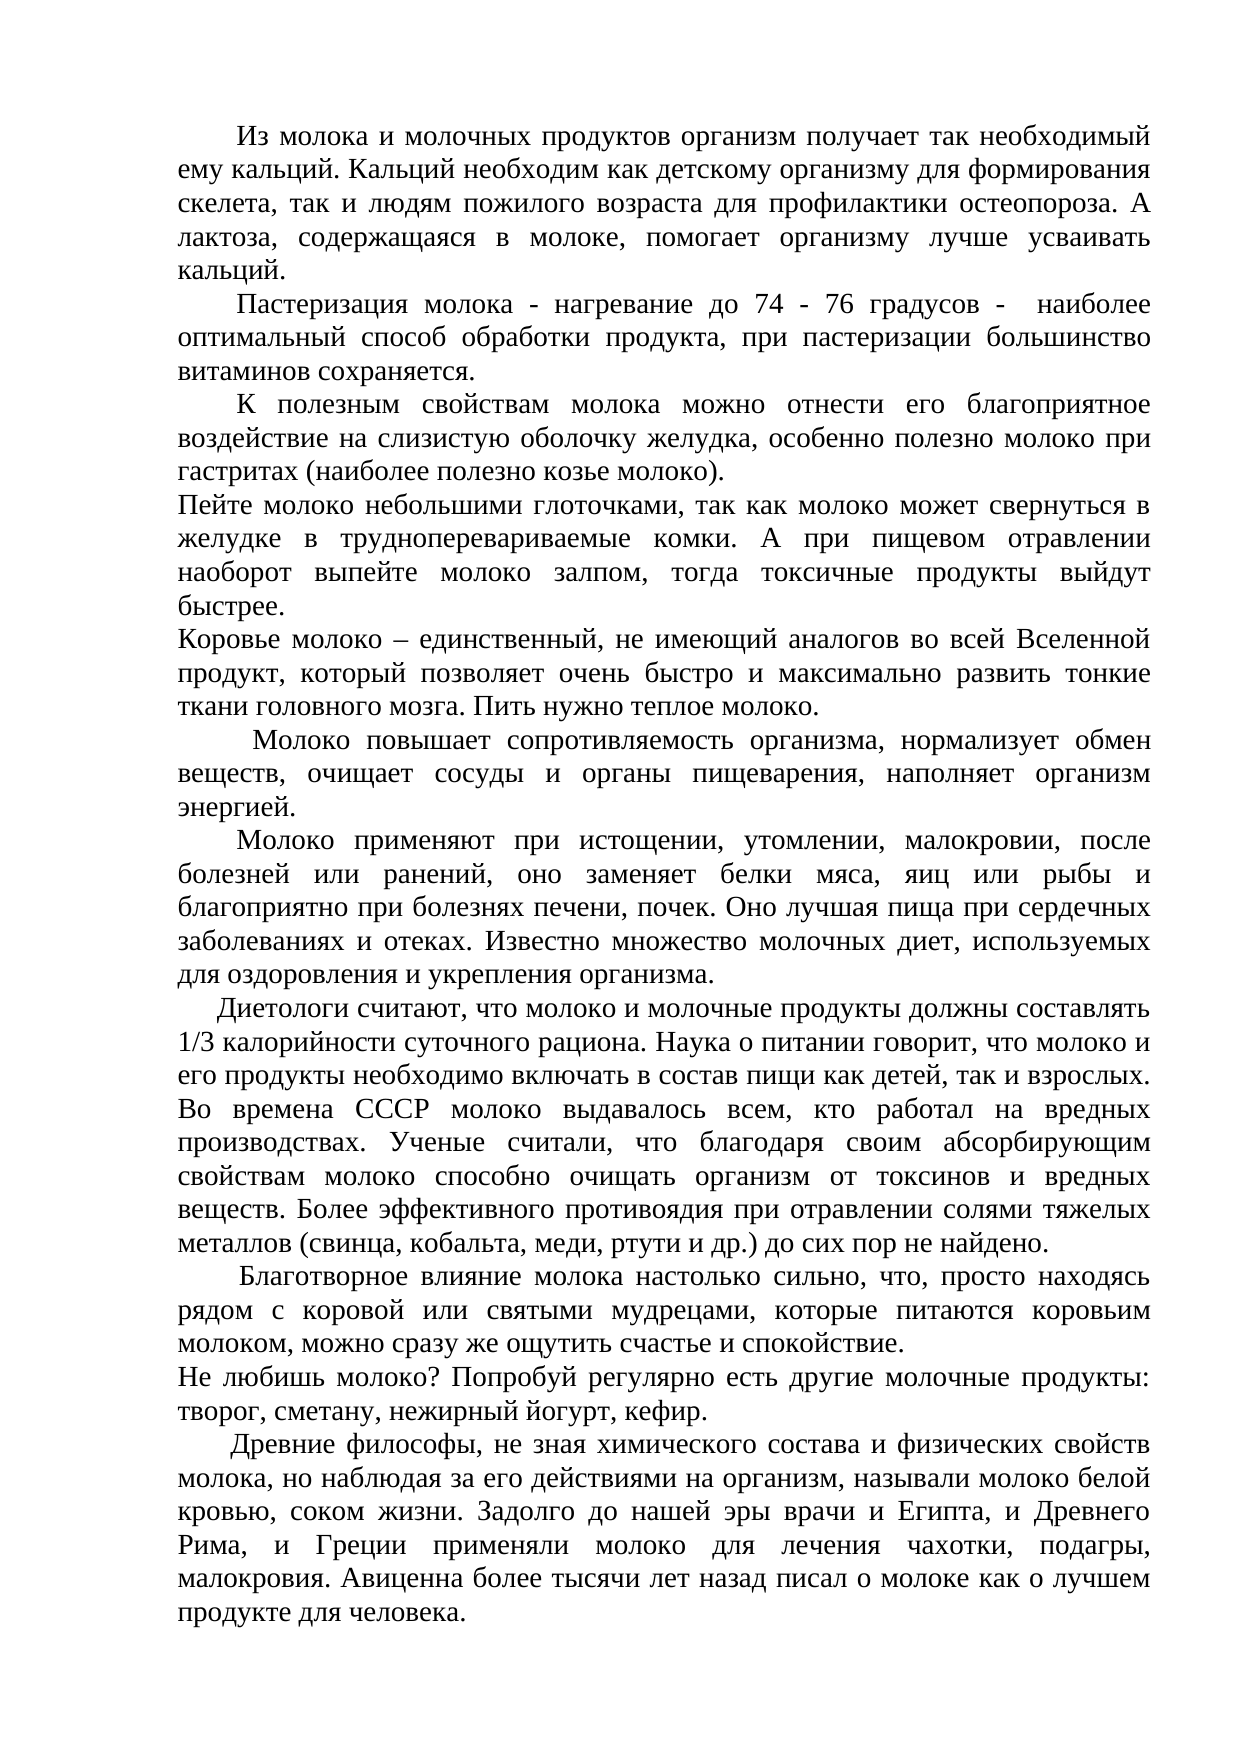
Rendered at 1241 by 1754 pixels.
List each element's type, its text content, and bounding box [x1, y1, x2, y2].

text Молоко применяют при истощении, утомлении, малокровии, после болезней или ранений, оно заменяет белки мяса, яиц или рыбы и благоприятно при болезнях печени, почек. Оно лучшая пища при сердечных заболеваниях и отеках. Известно множество молочных диет, используемых для оздоровления и укрепления организма. [177, 822, 1152, 990]
text К полезным свойствам молока можно отнести его благоприятное воздействие на слизистую оболочку желудка, особенно полезно молоко при гастритах (наиболее полезно козье молоко). [177, 386, 1152, 487]
text Молоко повышает сопротивляемость организма, нормализует обмен веществ, очищает сосуды и органы пищеварения, наполняет организм энергией. [177, 722, 1152, 822]
text Коровье молоко – единственный, не имеющий аналогов во всей Вселенной продукт, который позволяет очень быстро и максимально развить тонкие ткани головного мозга. Пить нужно теплое молоко. [177, 621, 1152, 722]
text Пастеризация молока - нагревание до 74 - 76 градусов - наиболее оптимальный способ обработки продукта, при пастеризации большинство витаминов сохраняется. [177, 286, 1152, 386]
text Пейте молоко небольшими глоточками, так как молоко может свернуться в желудке в трудноперевариваемые комки. А при пищевом отравлении наоборот выпейте молоко залпом, тогда токсичные продукты выйдут быстрее. [177, 487, 1152, 621]
text Не любишь молоко? Попробуй регулярно есть другие молочные продукты: творог, сметану, нежирный йогурт, кефир. [177, 1359, 1152, 1426]
text Диетологи считают, что молоко и молочные продукты должны составлять 1/3 калорийности суточного рациона. Наука о питании говорит, что молоко и его продукты необходимо включать в состав пищи как детей, так и взрослых. Во времена СССР молоко выдавалось всем, кто работал на вредных производствах. Ученые считали, что благодаря своим абсорбирующим свойствам молоко способно очищать организм от токсинов и вредных веществ. Более эффективного противоядия при отравлении солями тяжелых металлов (свинца, кобальта, меди, ртути и др.) до сих пор не найдено. [177, 990, 1152, 1258]
text Из молока и молочных продуктов организм получает так необходимый ему кальций. Кальций необходим как детскому организму для формирования скелета, так и людям пожилого возраста для профилактики остеопороза. А лактоза, содержащаяся в молоке, помогает организму лучше усваивать кальций. [177, 118, 1152, 286]
text Благотворное влияние молока настолько сильно, что, просто находясь рядом с коровой или святыми мудрецами, которые питаются коровьим молоком, можно сразу же ощутить счастье и спокойствие. [177, 1258, 1152, 1359]
text Древние философы, не зная химического состава и физических свойств молока, но наблюдая за его действиями на организм, называли молоко белой кровью, соком жизни. Задолго до нашей эры врачи и Египта, и Древнего Рима, и Греции применяли молоко для лечения чахотки, подагры, малокровия. Авиценна более тысячи лет назад писал о молоке как о лучшем продукте для человека. [177, 1426, 1152, 1627]
